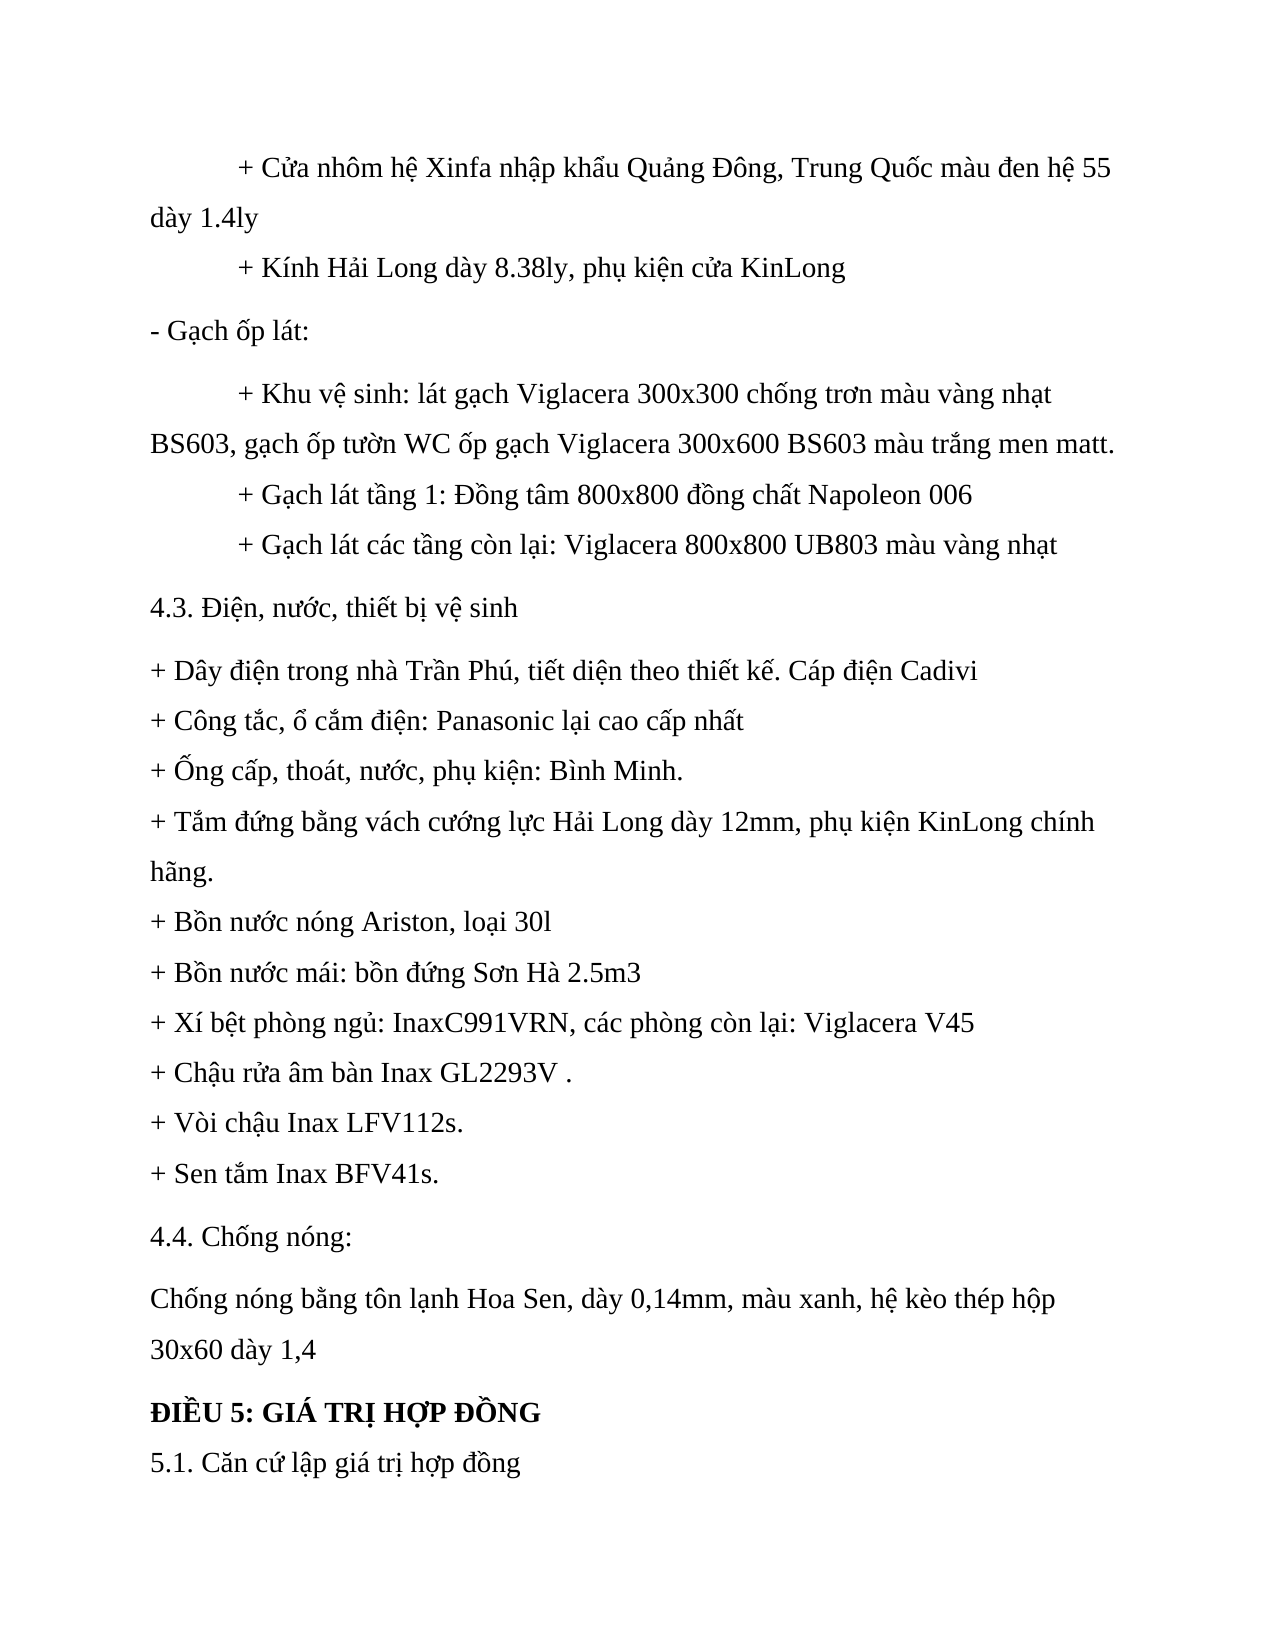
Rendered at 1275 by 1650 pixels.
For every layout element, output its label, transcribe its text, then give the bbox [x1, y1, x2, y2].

text + Khu vệ sinh: lát gạch Viglacera 300x300 chống trơn màu vàng nhạt BS603, gạch ốp tườn WC ốp gạch Viglacera 300x600 BS603 màu trắng men matt. + Gạch lát tầng 1: Đồng tâm 800x800 đồng chất Napoleon 006 + Gạch lát các tầng còn lại: Viglacera 800x800 UB803 màu vàng nhạt [150, 376, 1125, 561]
text ĐIỀU 5: GIÁ TRỊ HỢP ĐỒNG 5.1. Căn cứ lập giá trị hợp đồng [150, 1395, 1125, 1478]
text - Gạch ốp lát: [150, 313, 1125, 347]
text + Dây điện trong nhà Trần Phú, tiết diện theo thiết kế. Cáp điện Cadivi + Công tắc, ổ cắm điện: Panasonic lại cao cấp nhất + Ống cấp, thoát, nước, phụ kiện: Bình Minh. + Tắm đứng bằng vách cướng lực Hải Long dày 12mm, phụ kiện KinLong chính hãng. + Bồn nước nóng Ariston, loại 30l + Bồn nước mái: bồn đứng Sơn Hà 2.5m3 + Xí bệt phòng ngủ: InaxC991VRN, các phòng còn lại: Viglacera V45 + Chậu rửa âm bàn Inax GL2293V . + Vòi chậu Inax LFV112s. + Sen tắm Inax BFV41s. [150, 653, 1125, 1189]
text 4.3. Điện, nước, thiết bị vệ sinh [150, 590, 1125, 623]
text + Cửa nhôm hệ Xinfa nhập khẩu Quảng Đông, Trung Quốc màu đen hệ 55 dày 1.4ly + Kính Hải Long dày 8.38ly, phụ kiện cửa KinLong [150, 150, 1125, 284]
text Chống nóng bằng tôn lạnh Hoa Sen, dày 0,14mm, màu xanh, hệ kèo thép hộp 30x60 dày 1,4 [150, 1282, 1125, 1365]
text 4.4. Chống nóng: [150, 1219, 1125, 1252]
